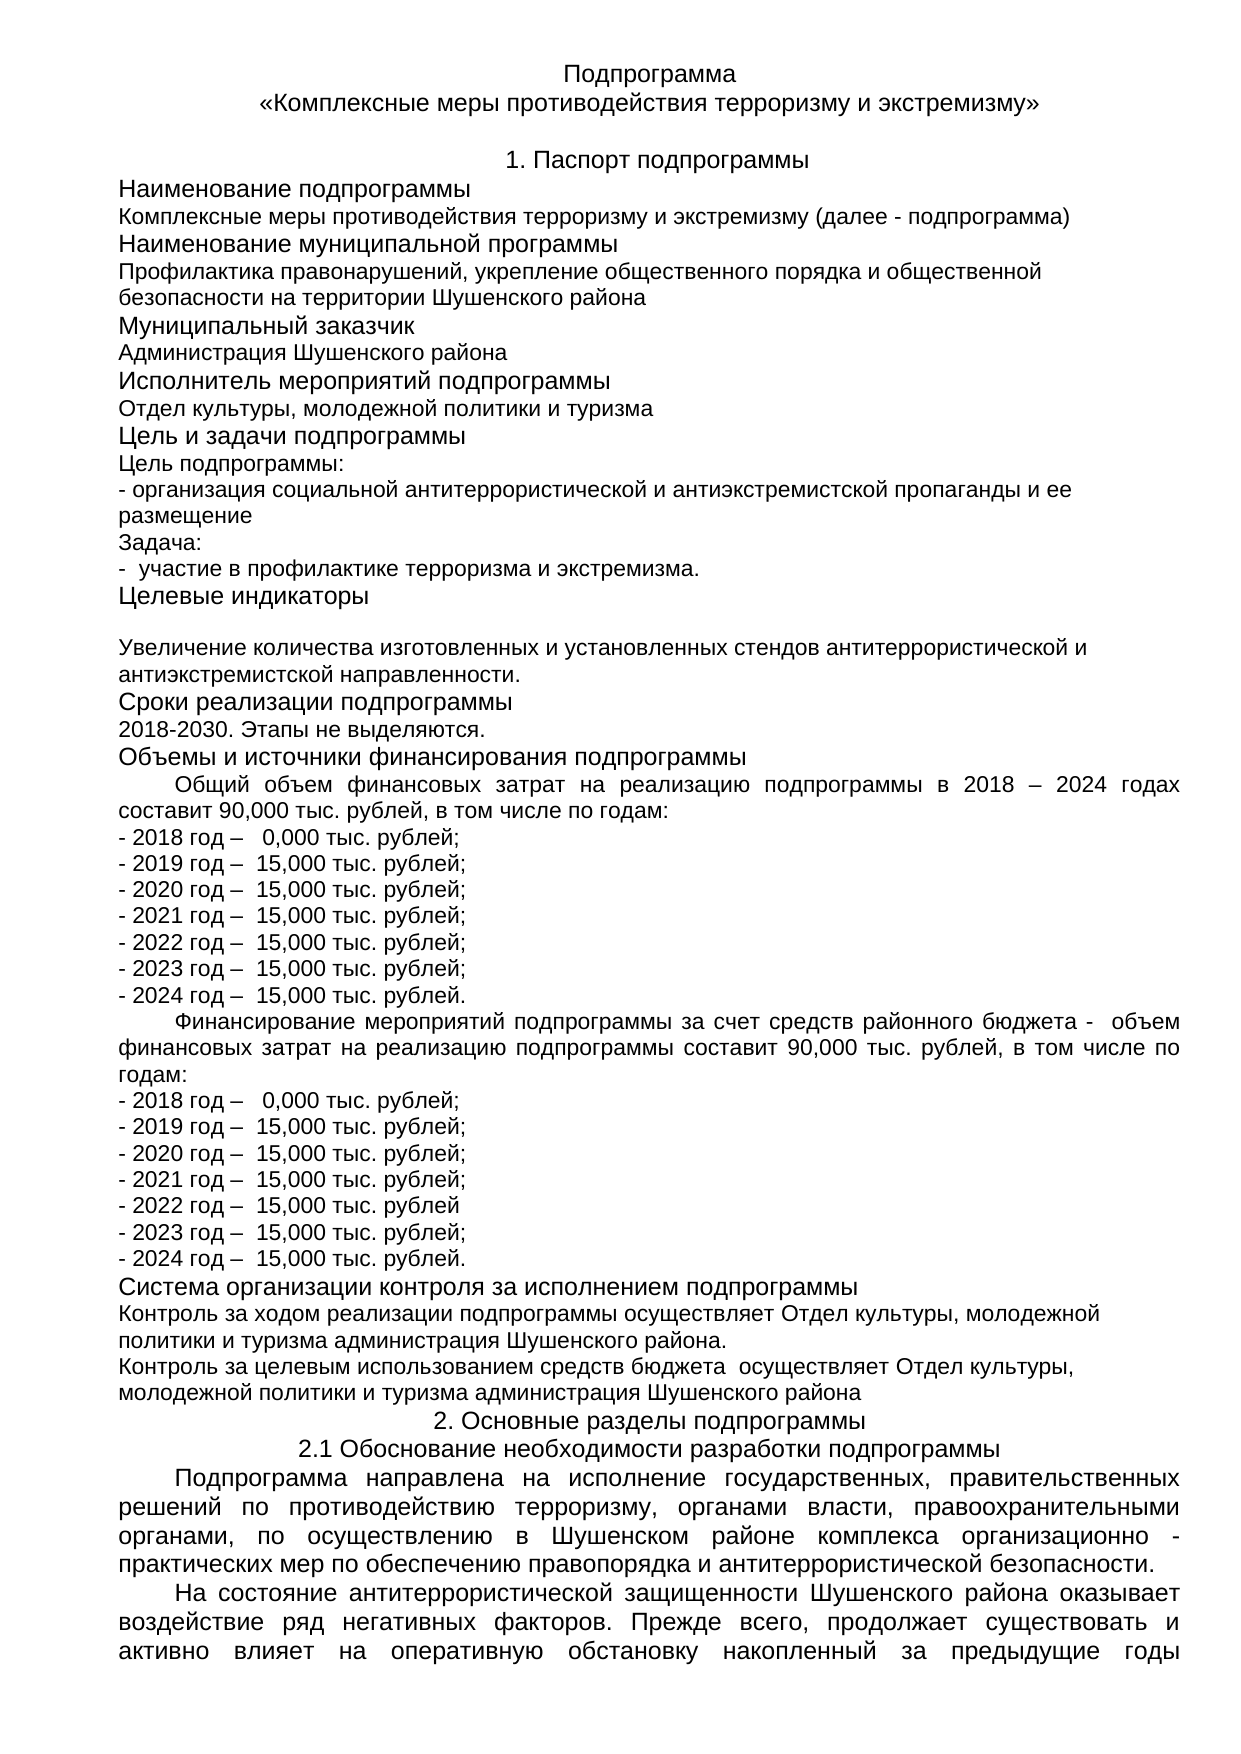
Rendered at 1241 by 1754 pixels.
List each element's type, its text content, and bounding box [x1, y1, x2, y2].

text «Комплексные меры противодействия терроризму и экстремизму» [118, 88, 1181, 117]
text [118, 1578, 1181, 1664]
text 2.1 Обоснование необходимости разработки подпрограммы [118, 1434, 1181, 1463]
text 1. Паспорт подпрограммы [134, 145, 1181, 174]
text 2. Основные разделы подпрограммы [118, 1406, 1181, 1434]
text Подпрограмма направлена на исполнение государственных, правительственных решений по противодействию терроризму, органами власти, правоохранительными органами, по осуществлению в Шушенском районе комплекса организационно - практических мер по обеспечению правопорядка и антитеррористической безопасности. [118, 1463, 1181, 1578]
text Подпрограмма [118, 59, 1181, 88]
